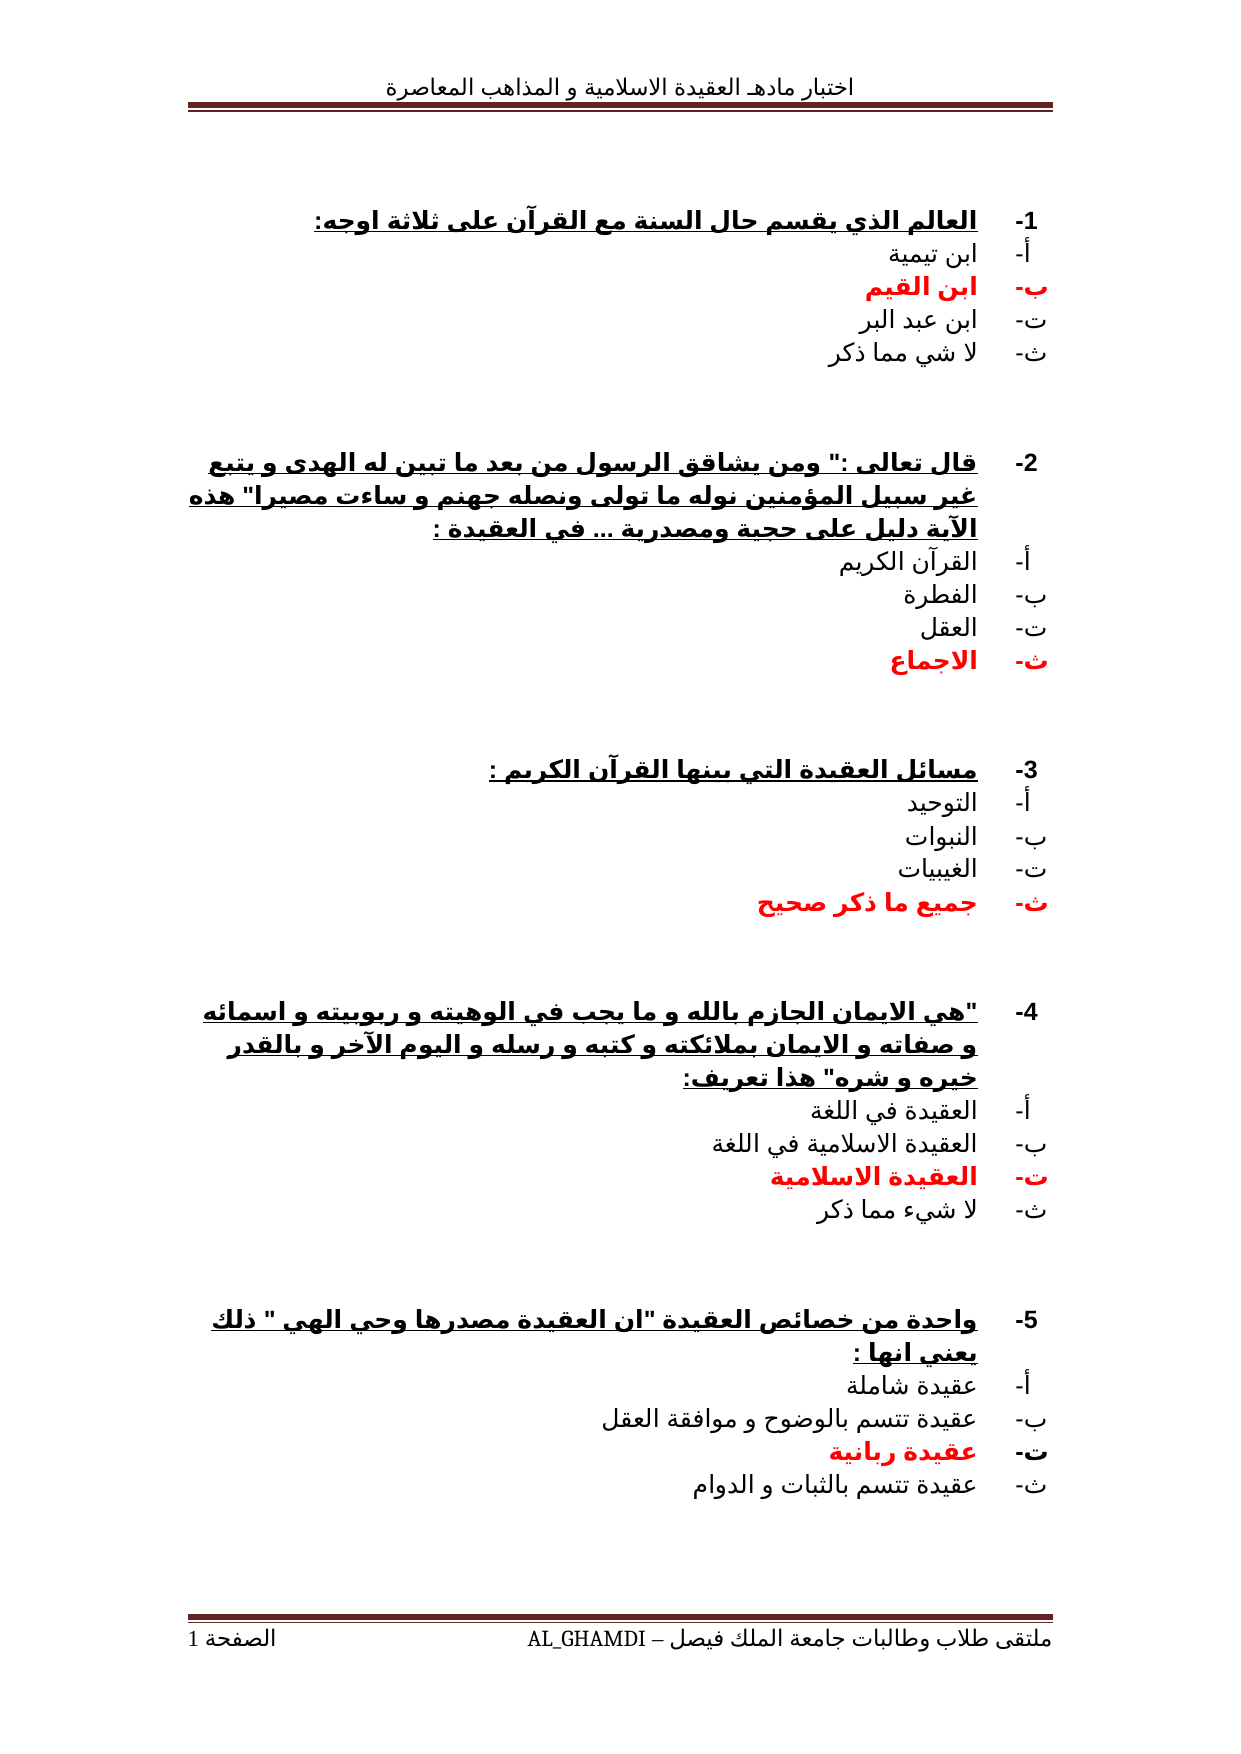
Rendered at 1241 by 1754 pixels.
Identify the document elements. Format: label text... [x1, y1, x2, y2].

list الاجماع [187, 646, 1015, 674]
list القرآن الكريم [187, 547, 1015, 575]
list ابن القيم [187, 272, 1015, 301]
list العقيدة الاسلامية في اللغة [187, 1129, 1015, 1158]
list الفطرة [187, 580, 1015, 608]
list قال تعالى :" ومن يشاقق الرسول من بعد ما تبين له الهدى و يتبع غير سبيل المؤمنين نوله ما تولى ونصله جهنم و ساءت مصيرا" هذه الآية دليل على حجية ومصدرية ... في العقيدة : [187, 448, 1015, 542]
list التوحيد [187, 788, 1015, 817]
list ابن تيمية [187, 239, 1015, 268]
list العالم الذي يقسم حال السنة مع القرآن على ثلاثة اوجه: [187, 206, 1015, 234]
list العقل [187, 613, 1015, 641]
list العقيدة في اللغة [187, 1096, 1015, 1125]
list جميع ما ذكر صحيح [187, 887, 1015, 916]
list عقيدة شاملة [187, 1371, 1015, 1400]
list عقيدة تتسم بالثبات و الدوام [187, 1470, 1015, 1499]
list "هي الايمان الجازم بالله و ما يجب في الوهيته و ربوبيته و اسمائه و صفاته و الايمان بملائكته و كتبه و رسله و اليوم الآخر و بالقدر خيره و شره" هذا تعريف: [187, 997, 1015, 1092]
list الغيبيات [187, 854, 1015, 883]
list عقيدة ربانية [187, 1437, 1015, 1466]
list ابن عبد البر [187, 305, 1015, 334]
list واحدة من خصائص العقيدة "ان العقيدة مصدرها وحي الهي " ذلك يعني انها : [187, 1305, 1015, 1367]
list العقيدة الاسلامية [187, 1162, 1015, 1191]
list مسائل العقيدة التي بينها القرآن الكريم : [187, 755, 1015, 784]
list النبوات [187, 821, 1015, 850]
list لا شيء مما ذكر [187, 1195, 1015, 1224]
list عقيدة تتسم بالوضوح و موافقة العقل [187, 1404, 1015, 1433]
list لا شي مما ذكر [187, 338, 1015, 367]
